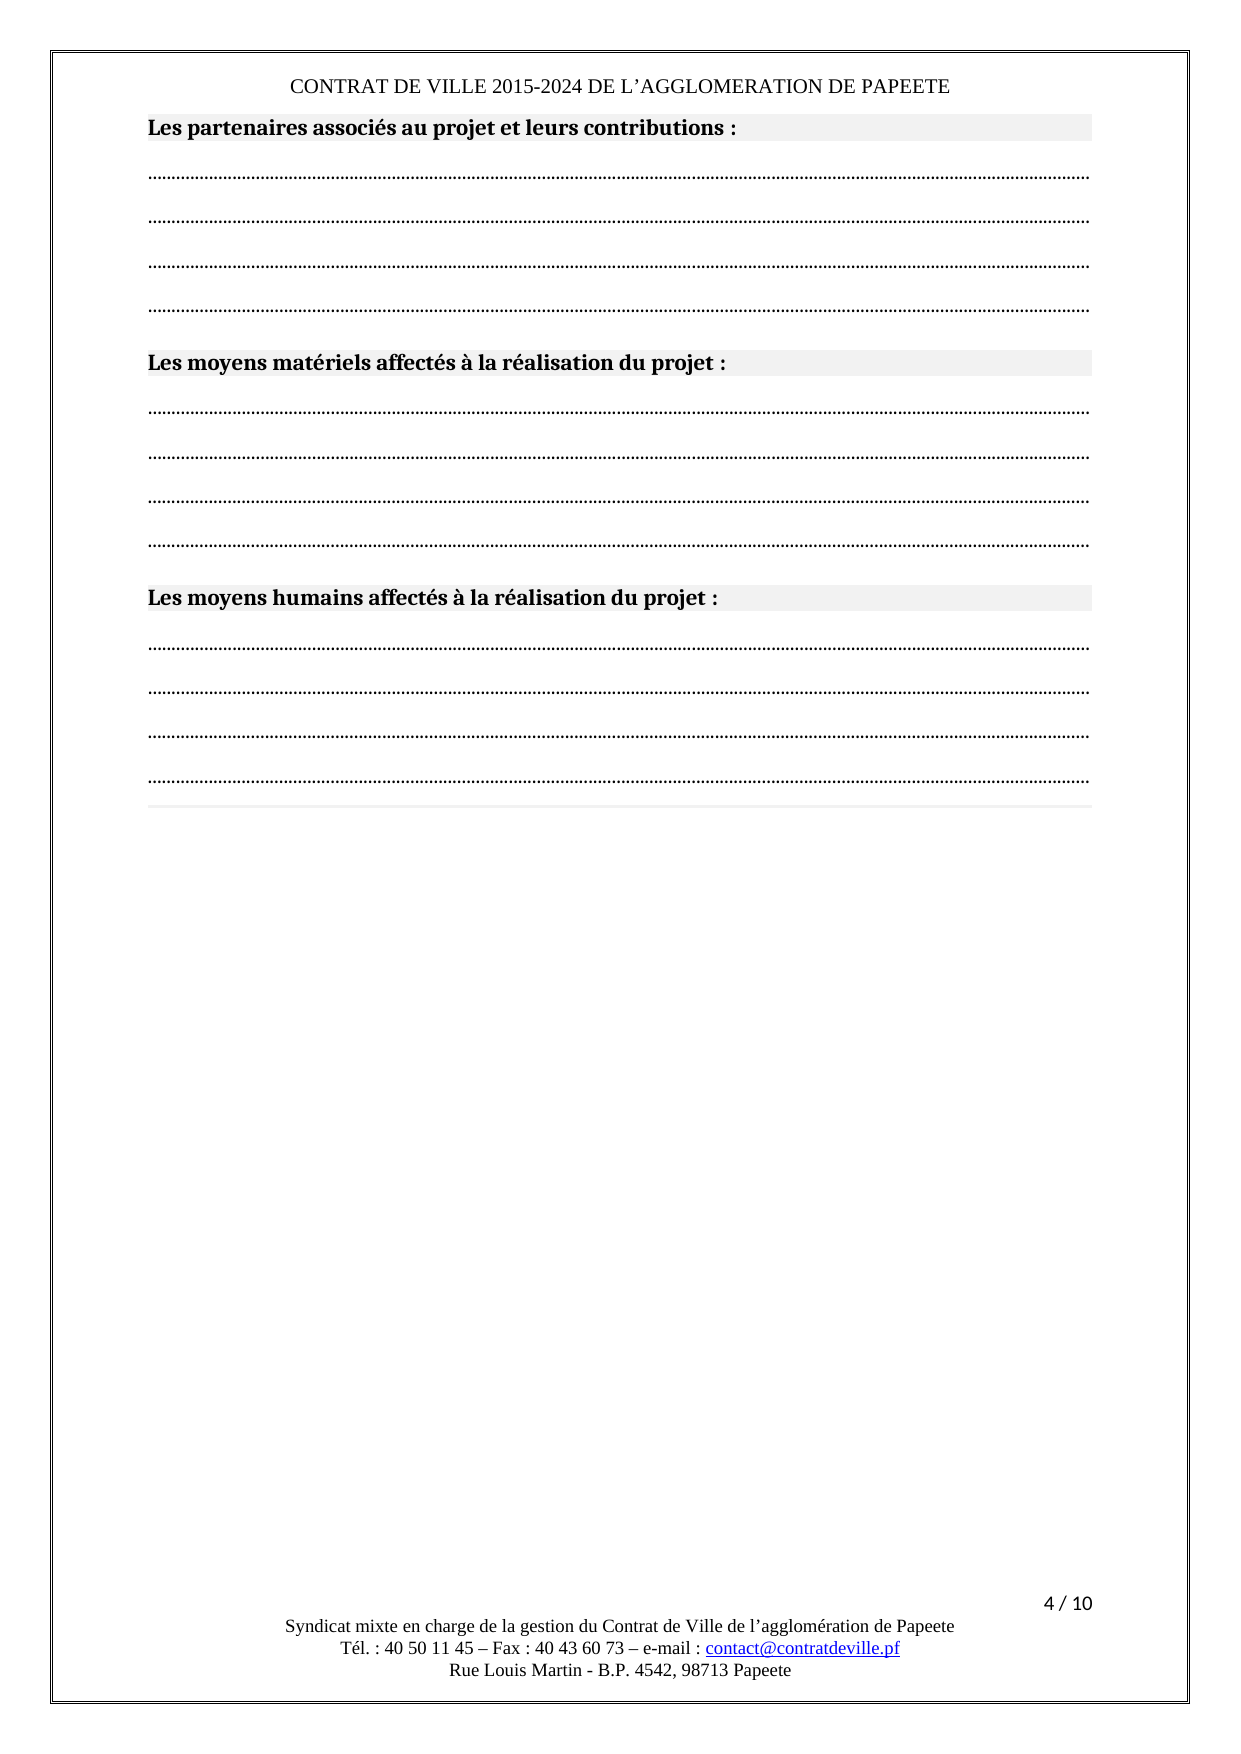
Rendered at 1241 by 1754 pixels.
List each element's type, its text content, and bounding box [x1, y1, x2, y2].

text Les moyens matériels affectés à la réalisation du projet : [148, 350, 1092, 376]
text Les partenaires associés au projet et leurs contributions : [148, 114, 1092, 141]
text Les moyens humains affectés à la réalisation du projet : [148, 585, 1092, 611]
